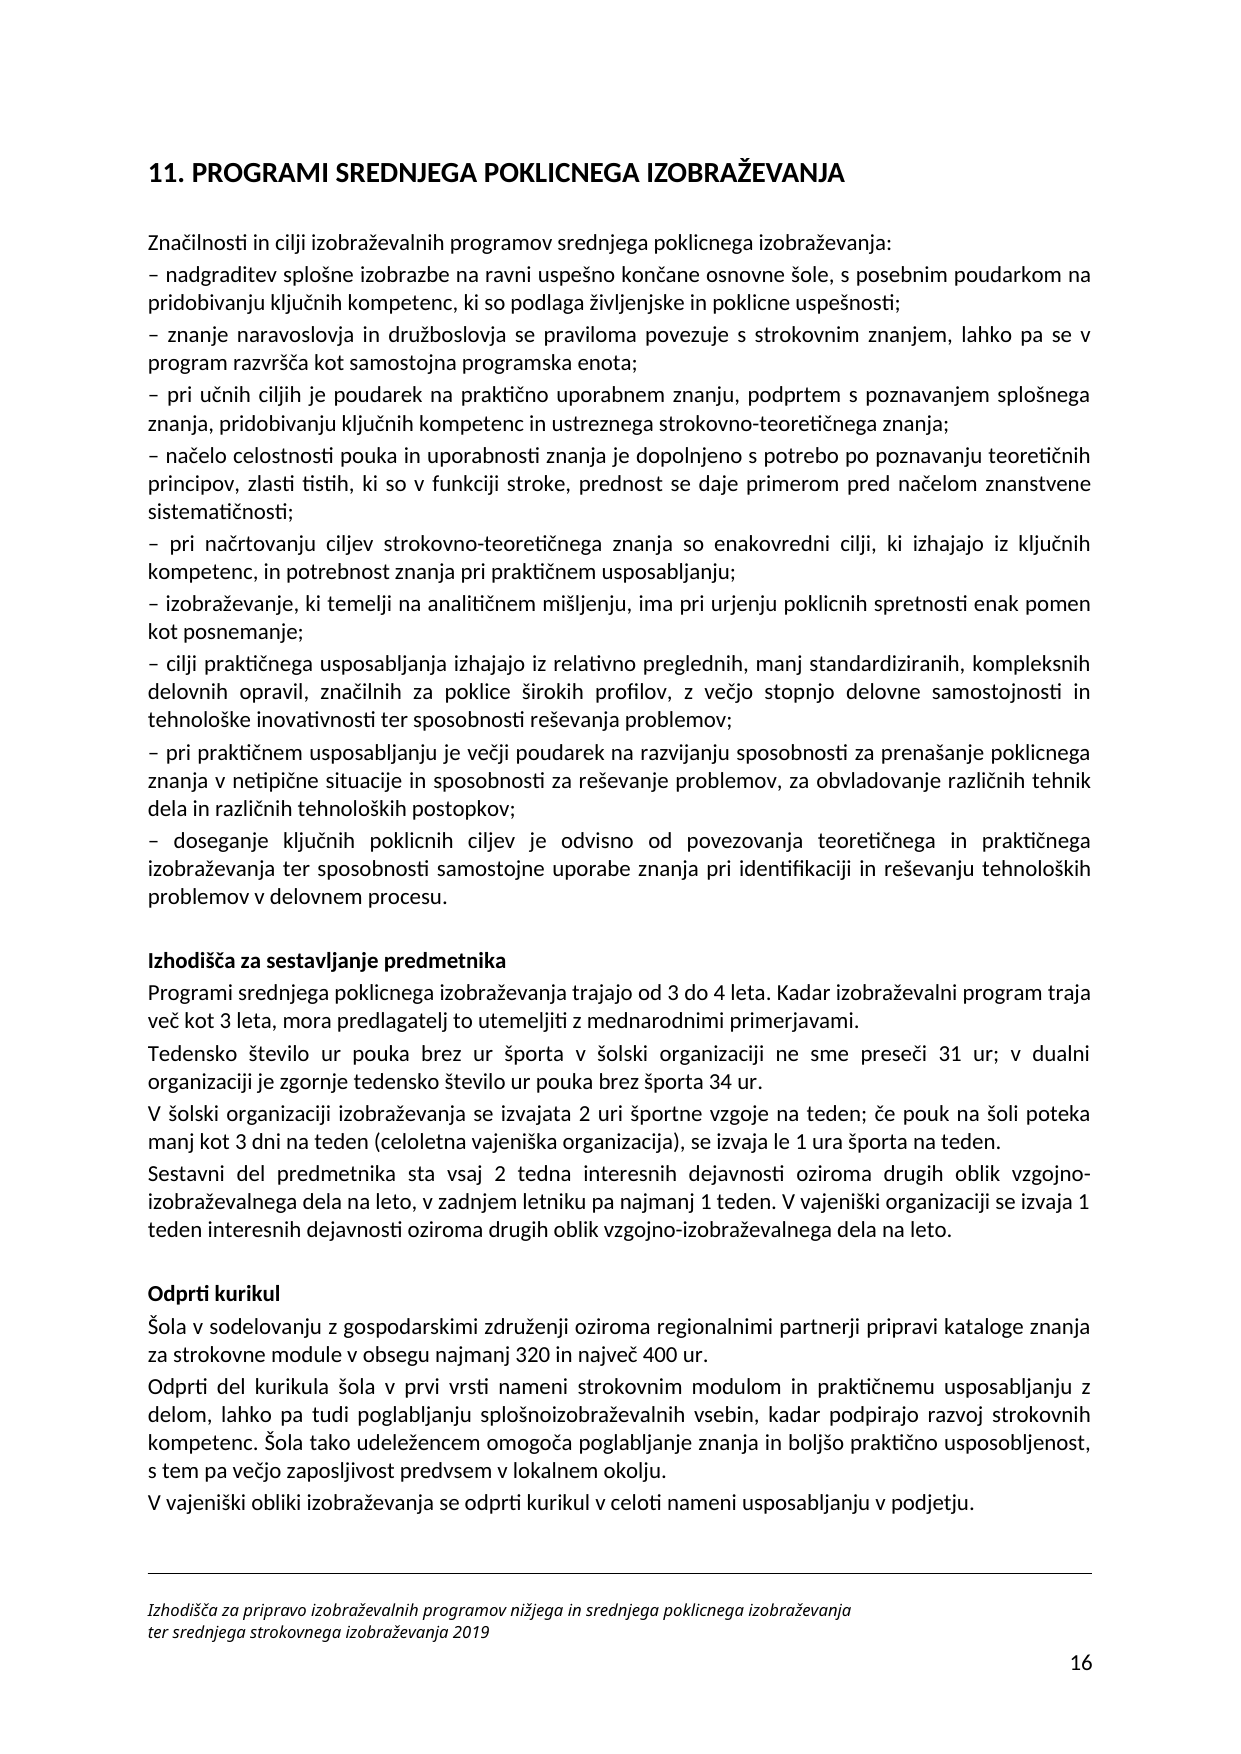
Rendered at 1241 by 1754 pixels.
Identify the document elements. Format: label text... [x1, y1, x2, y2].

text – pri učnih ciljih je poudarek na praktično uporabnem znanju, podprtem s poznavanjem splošnega znanja, pridobivanju ključnih kompetenc in ustreznega strokovno-teoretičnega znanja; [148, 381, 1092, 437]
text – pri načrtovanju ciljev strokovno-teoretičnega znanja so enakovredni cilji, ki izhajajo iz ključnih kompetenc, in potrebnost znanja pri praktičnem usposabljanju; [148, 529, 1092, 585]
text Izhodišča za sestavljanje predmetnika [148, 946, 1092, 974]
text – pri praktičnem usposabljanju je večji poudarek na razvijanju sposobnosti za prenašanje poklicnega znanja v netipične situacije in sposobnosti za reševanje problemov, za obvladovanje različnih tehnik dela in različnih tehnoloških postopkov; [148, 738, 1092, 822]
text Šola v sodelovanju z gospodarskimi združenji oziroma regionalnimi partnerji pripravi kataloge znanja za strokovne module v obsegu najmanj 320 in največ 400 ur. [148, 1312, 1092, 1368]
text – izobraževanje, ki temelji na analitičnem mišljenju, ima pri urjenju poklicnih spretnosti enak pomen kot posnemanje; [148, 589, 1092, 645]
text Tedensko število ur pouka brez ur športa v šolski organizaciji ne sme preseči 31 ur; v dualni organizaciji je zgornje tedensko število ur pouka brez športa 34 ur. [148, 1039, 1092, 1095]
text V šolski organizaciji izobraževanja se izvajata 2 uri športne vzgoje na teden; če pouk na šoli poteka manj kot 3 dni na teden (celoletna vajeniška organizacija), se izvaja le 1 ura športa na teden. [148, 1099, 1092, 1155]
text Odprti del kurikula šola v prvi vrsti nameni strokovnim modulom in praktičnemu usposabljanju z delom, lahko pa tudi poglabljanju splošnoizobraževalnih vsebin, kadar podpirajo razvoj strokovnih kompetenc. Šola tako udeležencem omogoča poglabljanje znanja in boljšo praktično usposobljenost, s tem pa večjo zaposljivost predvsem v lokalnem okolju. [148, 1372, 1092, 1484]
text V vajeniški obliki izobraževanja se odprti kurikul v celoti nameni usposabljanju v podjetju. [148, 1488, 1092, 1516]
text – cilji praktičnega usposabljanja izhajajo iz relativno preglednih, manj standardiziranih, kompleksnih delovnih opravil, značilnih za poklice širokih profilov, z večjo stopnjo delovne samostojnosti in tehnološke inovativnosti ter sposobnosti reševanja problemov; [148, 649, 1092, 733]
text – znanje naravoslovja in družboslovja se praviloma povezuje s strokovnim znanjem, lahko pa se v program razvršča kot samostojna programska enota; [148, 320, 1092, 376]
text – nadgraditev splošne izobrazbe na ravni uspešno končane osnovne šole, s posebnim poudarkom na pridobivanju ključnih kompetenc, ki so podlaga življenjske in poklicne uspešnosti; [148, 260, 1092, 316]
text – doseganje ključnih poklicnih ciljev je odvisno od povezovanja teoretičnega in praktičnega izobraževanja ter sposobnosti samostojne uporabe znanja pri identifikaciji in reševanju tehnoloških problemov v delovnem procesu. [148, 826, 1092, 910]
subtitle 11. PROGRAMI SREDNJEGA POKLICNEGA IZOBRAŽEVANJA [148, 154, 1092, 189]
text Programi srednjega poklicnega izobraževanja trajajo od 3 do 4 leta. Kadar izobraževalni program traja več kot 3 leta, mora predlagatelj to utemeljiti z mednarodnimi primerjavami. [148, 978, 1092, 1034]
text Značilnosti in cilji izobraževalnih programov srednjega poklicnega izobraževanja: [148, 228, 1092, 256]
text Sestavni del predmetnika sta vsaj 2 tedna interesnih dejavnosti oziroma drugih oblik vzgojno-izobraževalnega dela na leto, v zadnjem letniku pa najmanj 1 teden. V vajeniški organizaciji se izvaja 1 teden interesnih dejavnosti oziroma drugih oblik vzgojno-izobraževalnega dela na leto. [148, 1159, 1092, 1243]
text – načelo celostnosti pouka in uporabnosti znanja je dopolnjeno s potrebo po poznavanju teoretičnih principov, zlasti tistih, ki so v funkciji stroke, prednost se daje primerom pred načelom znanstvene sistematičnosti; [148, 441, 1092, 525]
text Odprti kurikul [148, 1279, 1092, 1308]
